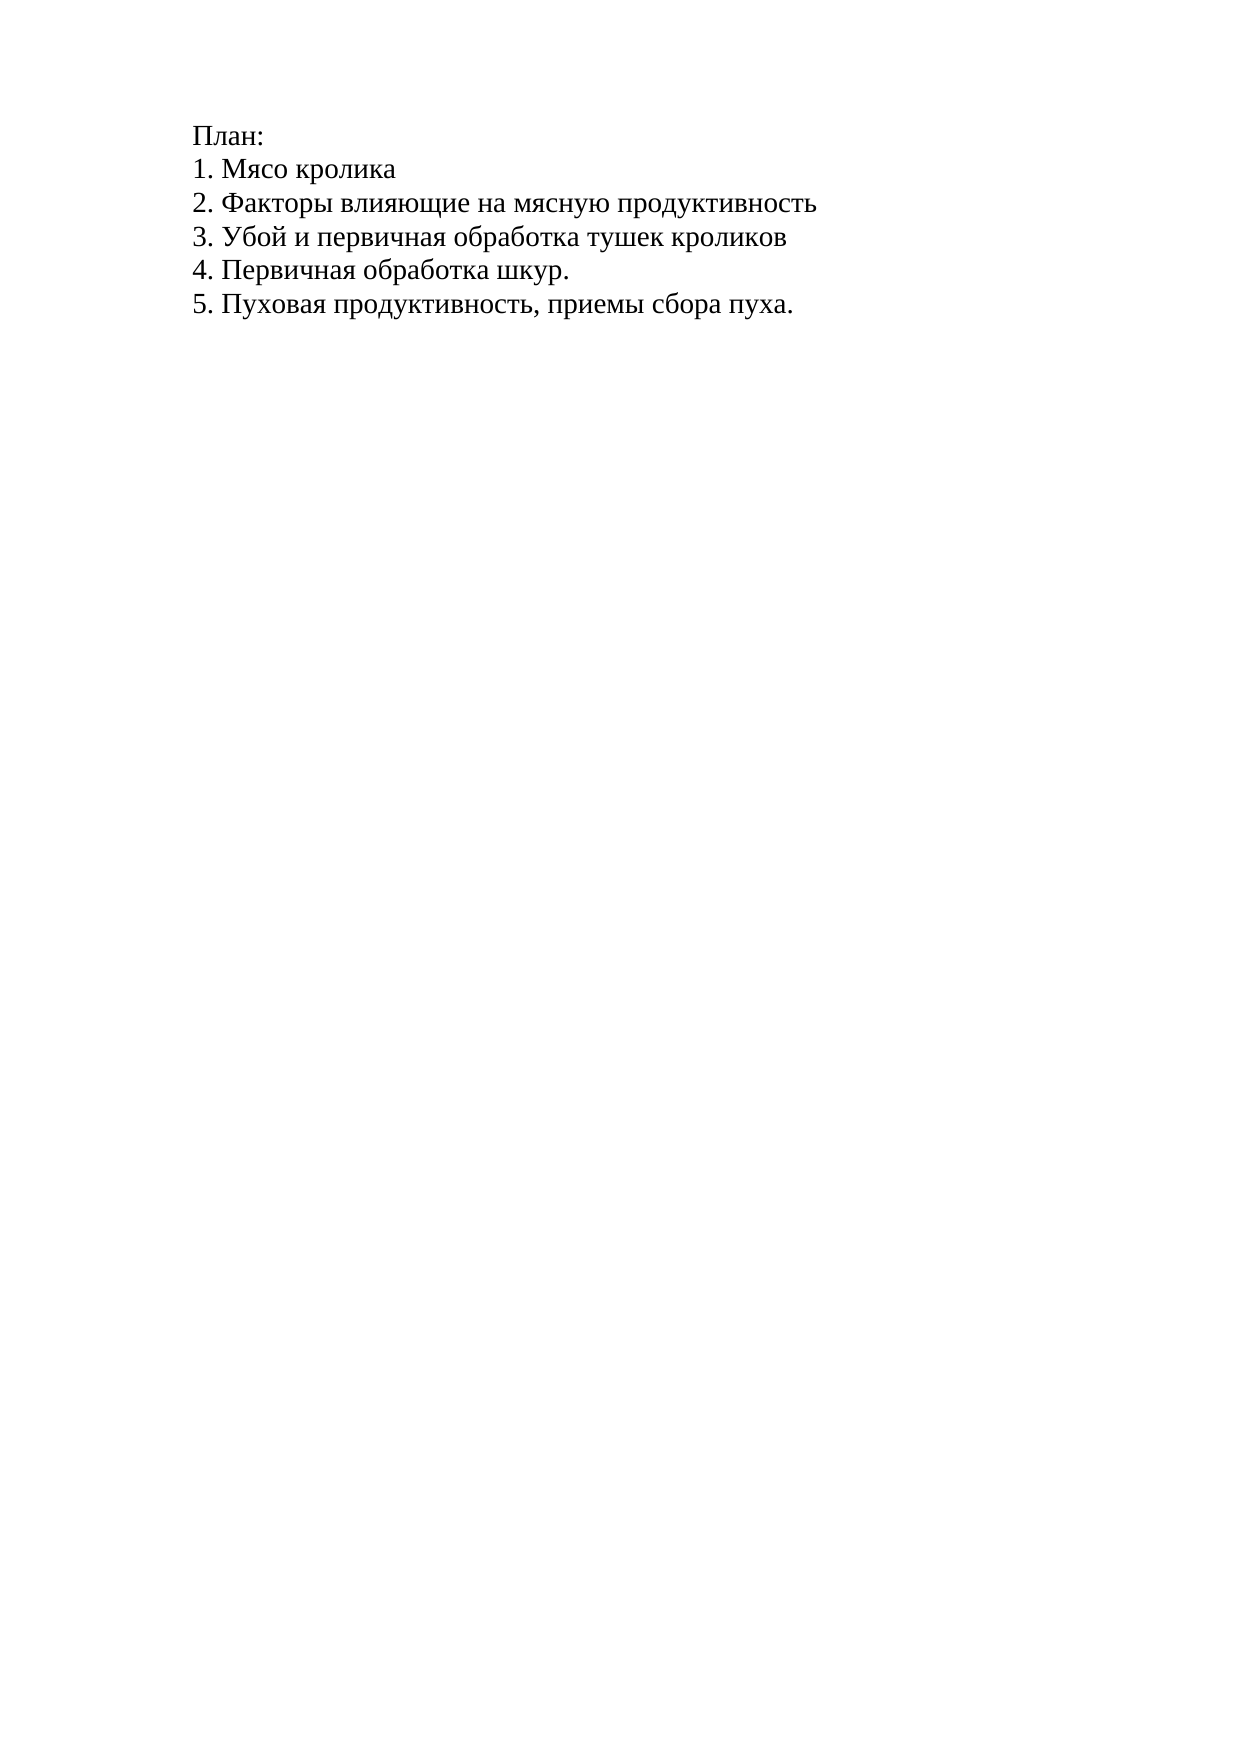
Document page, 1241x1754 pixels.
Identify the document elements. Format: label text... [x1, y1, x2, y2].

text План: [118, 118, 1140, 152]
text 2. Факторы влияющие на мясную продуктивность [118, 185, 1140, 219]
text 3. Убой и первичная обработка тушек кроликов [118, 219, 1140, 252]
text 1. Мясо кролика [118, 152, 1140, 185]
text 4. Первичная обработка шкур. [118, 252, 1140, 286]
text 5. Пуховая продуктивность, приемы сбора пуха. [118, 286, 1140, 319]
